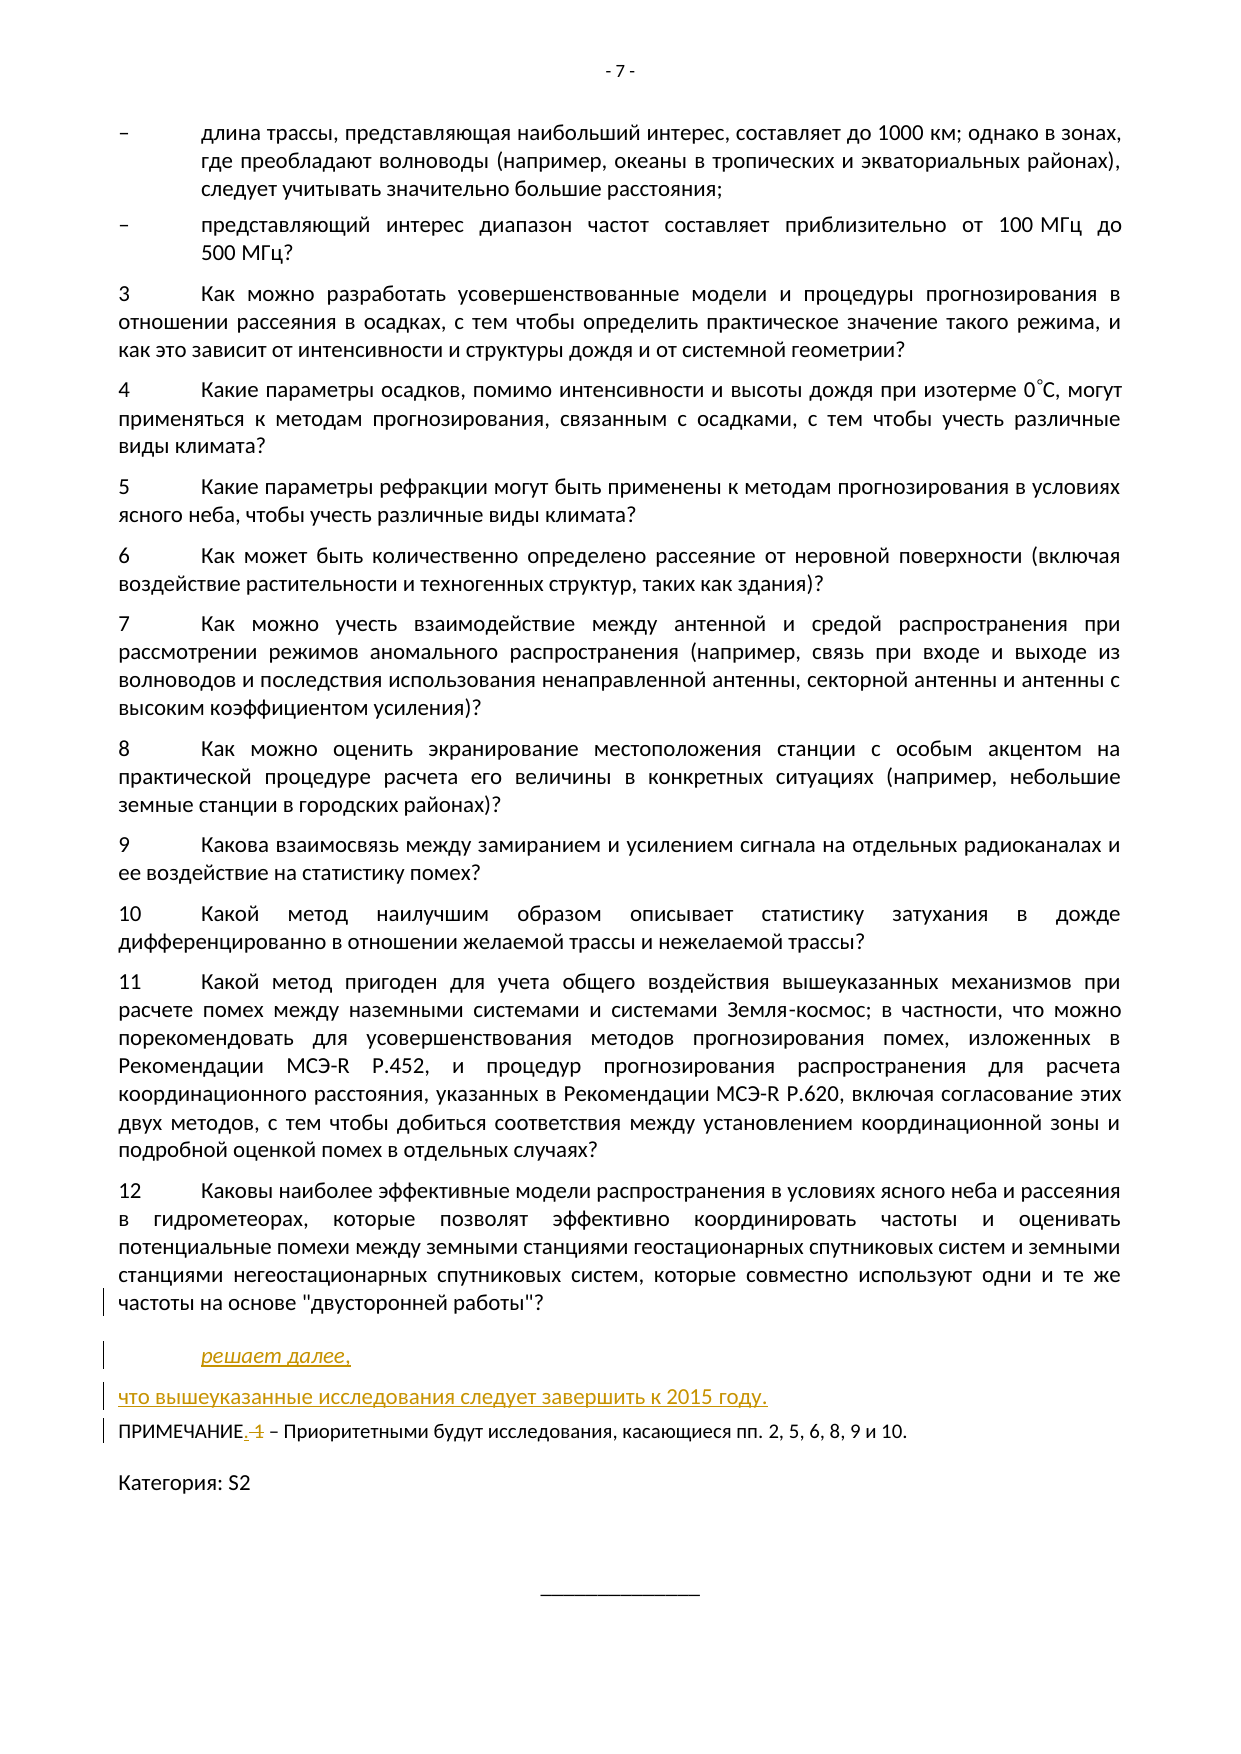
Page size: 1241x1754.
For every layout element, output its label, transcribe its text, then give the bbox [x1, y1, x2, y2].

text 5 Какие параметры рефракции могут быть применены к методам прогнозирования в условиях ясного неба, чтобы учесть различные виды климата? [118, 472, 1122, 528]
text – длина трассы, представляющая наибольший интерес, составляет до 1000 км; однако в зонах, где преобладают волноводы (например, океаны в тропических и экваториальных районах), следует учитывать значительно большие расстояния; [118, 118, 1122, 202]
text 4 Какие параметры осадков, помимо интенсивности и высоты дождя при изотерме 0С, могут применяться к методам прогнозирования, связанным с осадками, с тем чтобы учесть различные виды климата? [118, 376, 1122, 460]
text 11 Какой метод пригоден для учета общего воздействия вышеуказанных механизмов при расчете помех между наземными системами и системами Земля-космос; в частности, что можно порекомендовать для усовершенствования методов прогнозирования помех, изложенных в Рекомендации МСЭ-R Р.452, и процедур прогнозирования распространения для расчета координационного расстояния, указанных в Рекомендации МСЭ-R Р.620, включая согласование этих двух методов, с тем чтобы добиться соответствия между установлением координационной зоны и подробной оценкой помех в отдельных случаях? [118, 967, 1122, 1164]
text 9 Какова взаимосвязь между замиранием и усилением сигнала на отдельных радиоканалах и ее воздействие на статистику помех? [118, 830, 1122, 886]
text 3 Как можно разработать усовершенствованные модели и процедуры прогнозирования в отношении рассеяния в осадках, с тем чтобы определить практическое значение такого режима, и как это зависит от интенсивности и структуры дождя и от системной геометрии? [118, 279, 1122, 363]
text 8 Как можно оценить экранирование местоположения станции с особым акцентом на практической процедуре расчета его величины в конкретных ситуациях (например, небольшие земные станции в городских районах)? [118, 734, 1122, 818]
text 10 Какой метод наилучшим образом описывает статистику затухания в дожде дифференцированно в отношении желаемой трассы и нежелаемой трассы? [118, 899, 1122, 955]
text 6 Как может быть количественно определено рассеяние от неровной поверхности (включая воздействие растительности и техногенных структур, таких как здания)? [118, 541, 1122, 597]
text 7 Как можно учесть взаимодействие между антенной и средой распространения при рассмотрении режимов аномального распространения (например, связь при входе и выходе из волноводов и последствия использования ненаправленной антенны, секторной антенны и антенны с высоким коэффициентом усиления)? [118, 609, 1122, 721]
text Категория: S2 [118, 1468, 1122, 1496]
text ПРИМЕЧАНИЕ – Приоритетными будут исследования, касающиеся пп. 2, 5, 6, 8, 9 и 10. [118, 1418, 1122, 1443]
text ______________ [118, 1571, 1122, 1599]
text – представляющий интерес диапазон частот составляет приблизительно от 100 МГц до 500 МГц? [118, 211, 1122, 267]
text 12 Каковы наиболее эффективные модели распространения в условиях ясного неба и рассеяния в гидрометеорах, которые позволят эффективно координировать частоты и оценивать потенциальные помехи между земными станциями геостационарных спутниковых систем и земными станциями негеостационарных спутниковых систем, которые совместно используют одни и те же частоты на основе "двусторонней работы"? [118, 1176, 1122, 1316]
